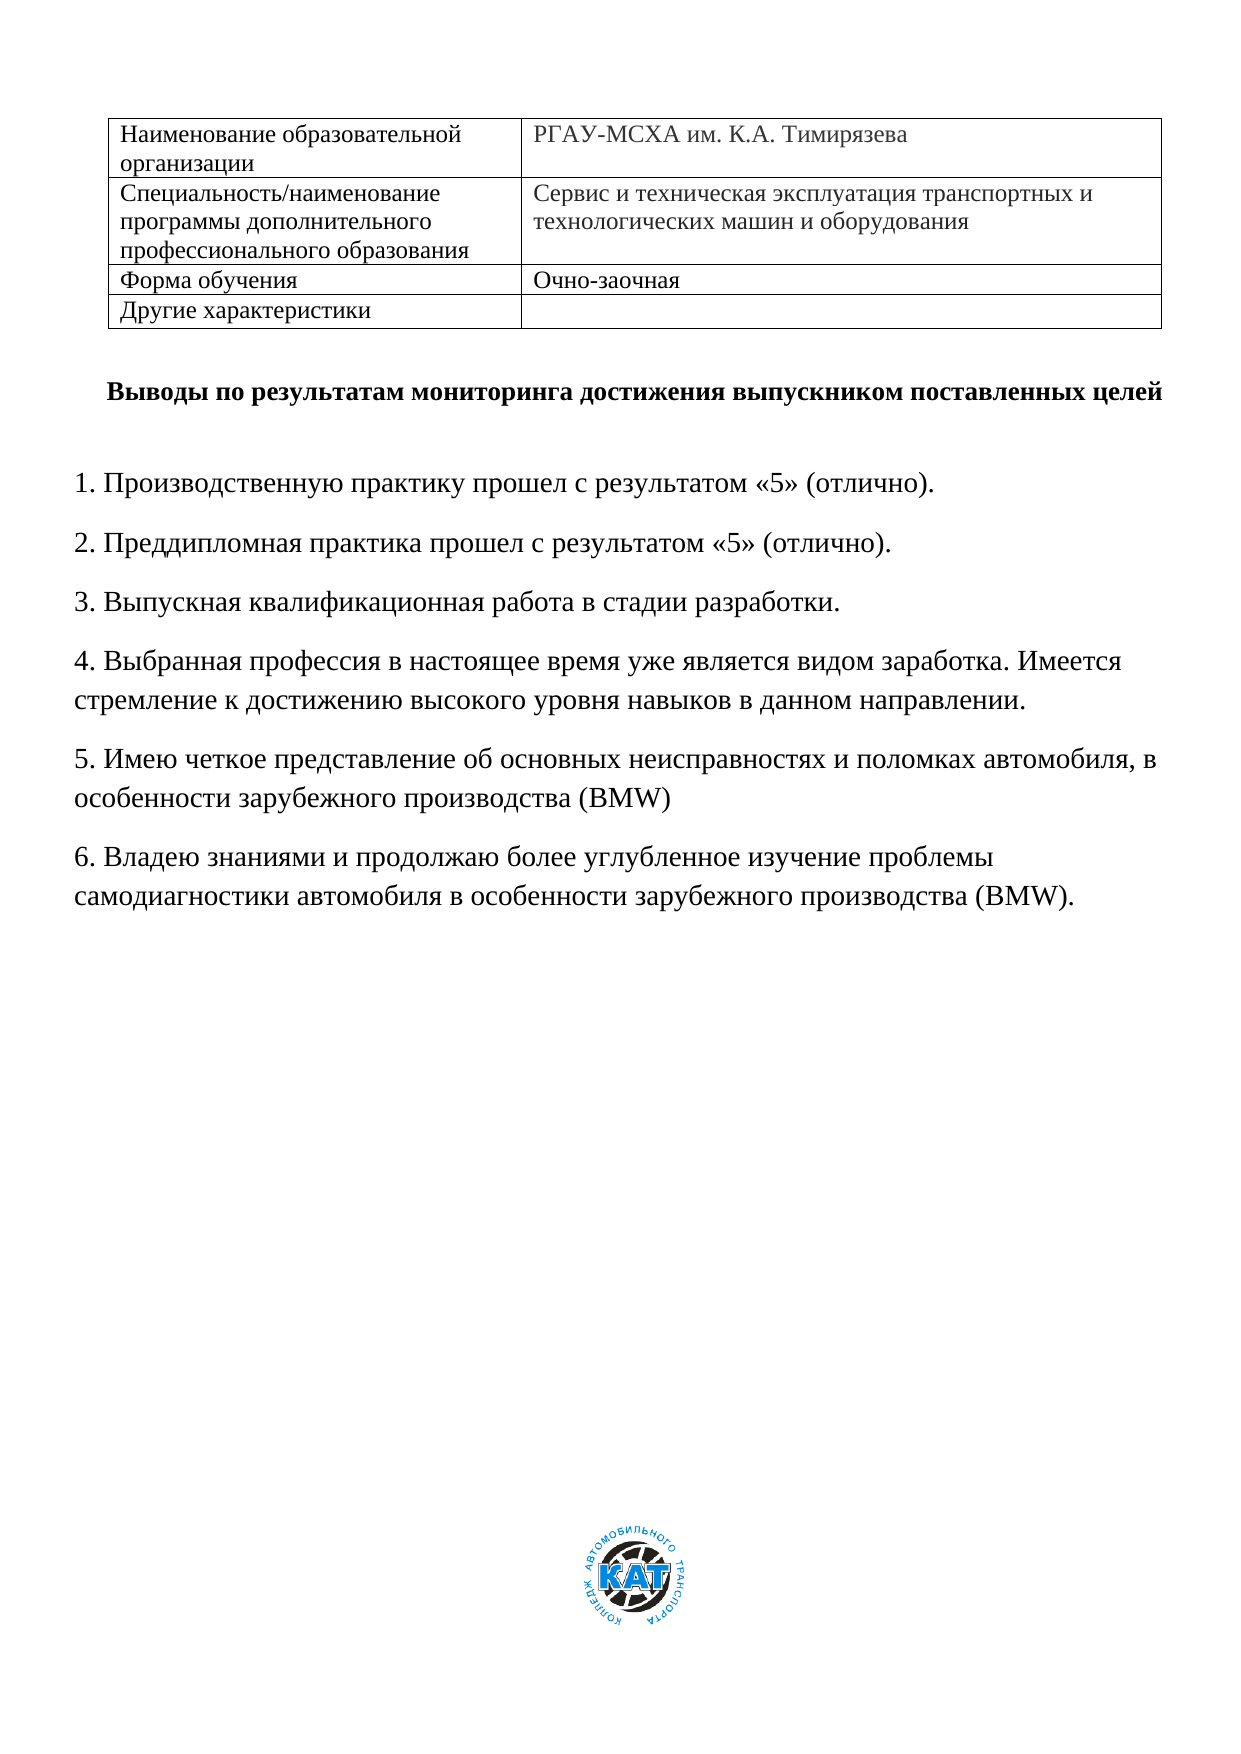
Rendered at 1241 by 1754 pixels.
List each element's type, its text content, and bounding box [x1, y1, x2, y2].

table_cell [522, 295, 1161, 328]
text 2. Преддипломная практика прошел с результатом «5» (отлично). [74, 525, 1196, 558]
picture [541, 1523, 729, 1625]
text 5. Имею четкое представление об основных неисправностях и поломках автомобиля, в особенности зарубежного производства (BMW) [74, 741, 1196, 813]
text 6. Владею знаниями и продолжаю более углубленное изучение проблемы самодиагностики автомобиля в особенности зарубежного производства (BMW). [74, 839, 1196, 911]
table_cell Другие характеристики [109, 295, 521, 328]
table_cell Сервис и техническая эксплуатация транспортных и технологических машин и оборудования [522, 178, 1161, 264]
text 1. Производственную практику прошел с результатом «5» (отлично). [74, 465, 1196, 499]
text 4. Выбранная профессия в настоящее время уже является видом заработка. Имеется стремление к достижению высокого уровня навыков в данном направлении. [74, 643, 1196, 716]
table_cell Специальность/наименование программы дополнительного профессионального образования [109, 178, 521, 264]
table_cell Очно-заочная [522, 265, 1161, 294]
table_cell РГАУ-МСХА им. К.А. Тимирязева [522, 119, 1161, 177]
table_cell Наименование образовательной организации [109, 119, 521, 177]
text Выводы по результатам мониторинга достижения выпускником поставленных целей [74, 375, 1196, 406]
text 3. Выпускная квалификационная работа в стадии разработки. [74, 584, 1196, 618]
table_cell Форма обучения [109, 265, 521, 294]
